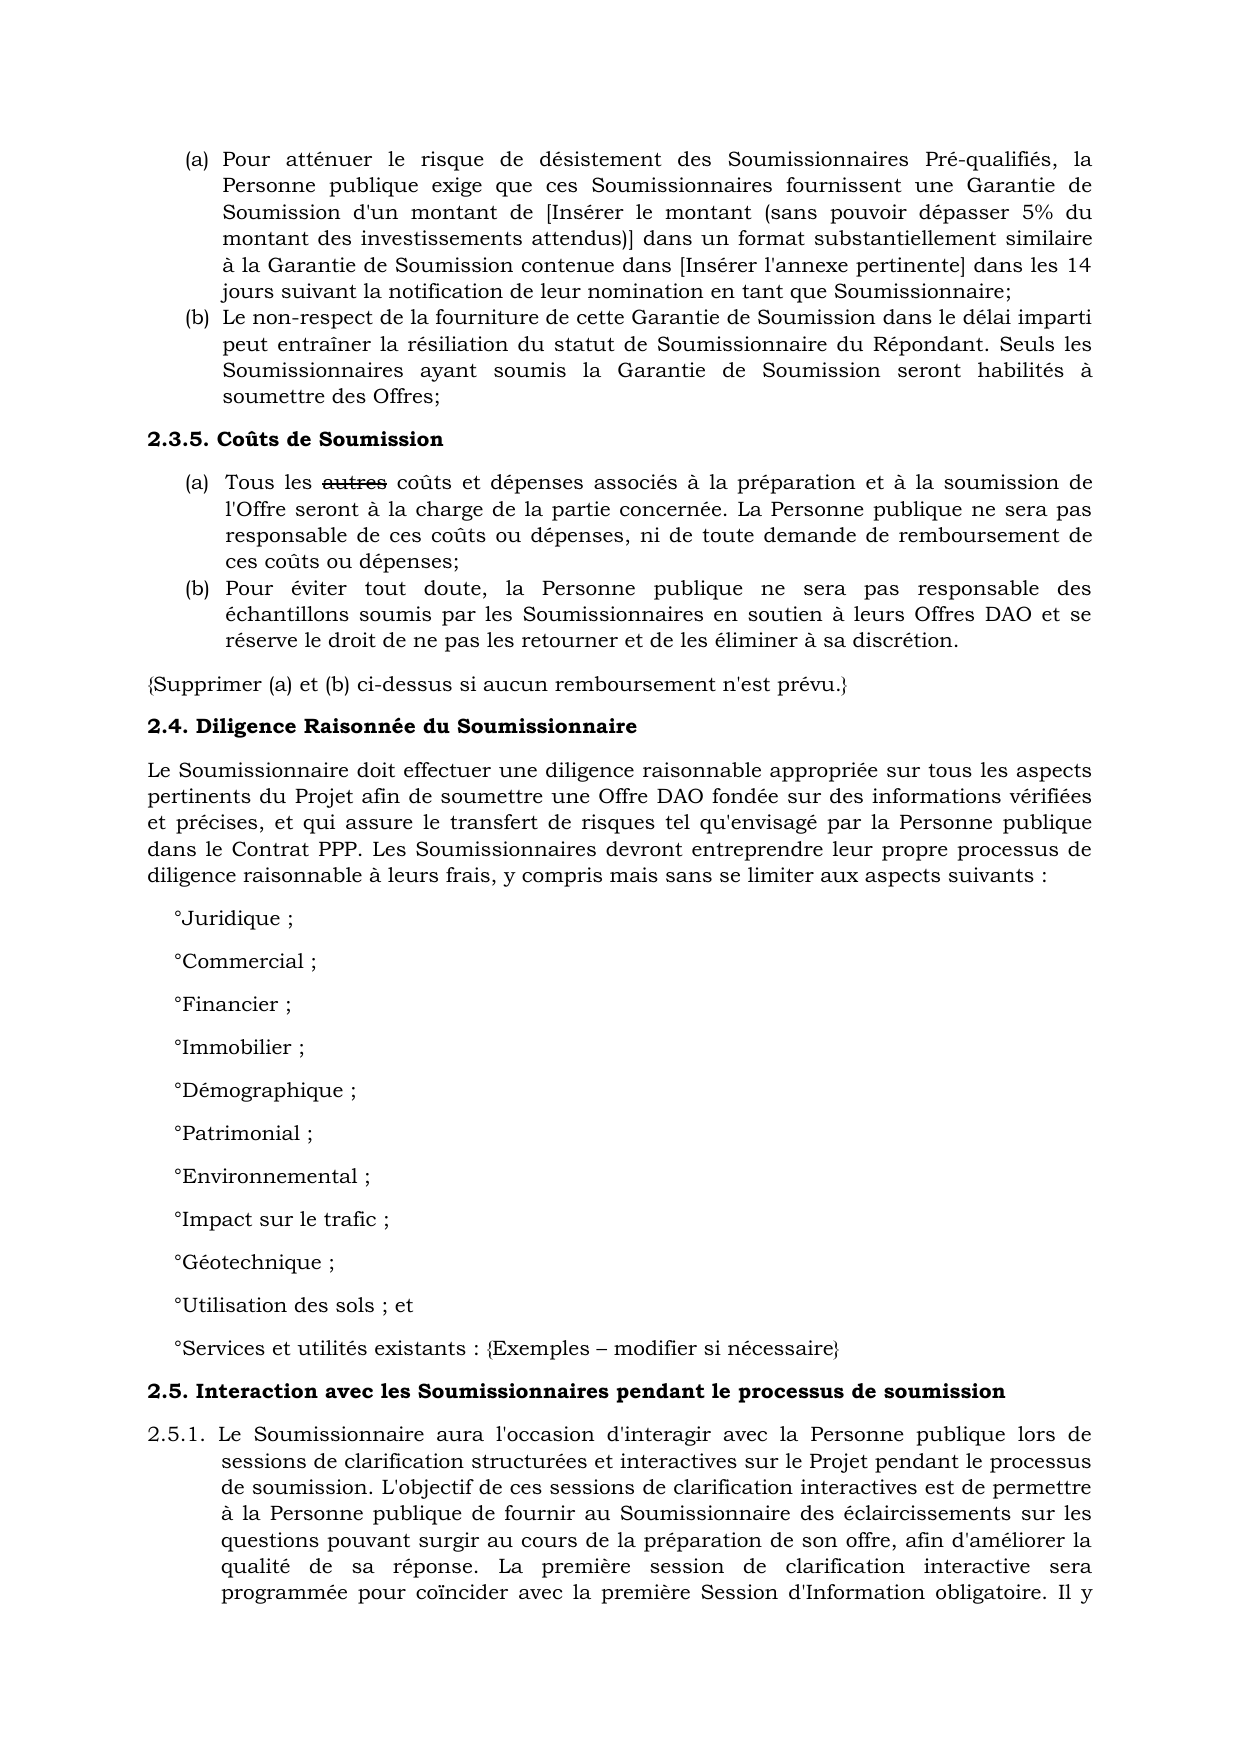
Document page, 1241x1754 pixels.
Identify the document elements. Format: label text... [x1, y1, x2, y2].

text °Patrimonial ; [147, 1121, 1093, 1145]
list Pour atténuer le risque de désistement des Soumissionnaires Pré-qualifiés, la Personne publique exige que ces Soumissionnaires fournissent une Garantie de Soumission d'un montant de [Insérer le montant (sans pouvoir dépasser 5% du montant des investissements attendus)] dans un format substantiellement similaire à la Garantie de Soumission contenue dans [Insérer l'annexe pertinente] dans les 14 jours suivant la notification de leur nomination en tant que Soumissionnaire; [184, 147, 1093, 303]
list Le non-respect de la fourniture de cette Garantie de Soumission dans le délai imparti peut entraîner la résiliation du statut de Soumissionnaire du Répondant. Seuls les Soumissionnaires ayant soumis la Garantie de Soumission seront habilités à soumettre des Offres; [184, 305, 1093, 409]
text °Démographique ; [147, 1078, 1093, 1102]
text °Environnemental ; [147, 1164, 1093, 1188]
text °Juridique ; [147, 906, 1093, 930]
text °Immobilier ; [147, 1035, 1093, 1059]
list Pour éviter tout doute, la Personne publique ne sera pas responsable des échantillons soumis par les Soumissionnaires en soutien à leurs Offres DAO et se réserve le droit de ne pas les retourner et de les éliminer à sa discrétion. [184, 576, 1093, 653]
text °Services et utilités existants : {Exemples – modifier si nécessaire} [147, 1336, 1093, 1361]
text °Financier ; [147, 992, 1093, 1016]
text °Géotechnique ; [147, 1250, 1093, 1274]
text Le Soumissionnaire doit effectuer une diligence raisonnable appropriée sur tous les aspects pertinents du Projet afin de soumettre une Offre DAO fondée sur des informations vérifiées et précises, et qui assure le transfert de risques tel qu'envisagé par la Personne publique dans le Contrat PPP. Les Soumissionnaires devront entreprendre leur propre processus de diligence raisonnable à leurs frais, y compris mais sans se limiter aux aspects suivants : [147, 757, 1093, 887]
text 2.5. Interaction avec les Soumissionnaires pendant le processus de soumission [147, 1379, 1093, 1403]
text 2.4. Diligence Raisonnée du Soumissionnaire [147, 714, 1093, 739]
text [147, 1422, 1093, 1605]
list Tous les autres coûts et dépenses associés à la préparation et à la soumission de l'Offre seront à la charge de la partie concernée. La Personne publique ne sera pas responsable de ces coûts ou dépenses, ni de toute demande de remboursement de ces coûts ou dépenses; [184, 470, 1093, 574]
text °Impact sur le trafic ; [147, 1207, 1093, 1231]
text 2.3.5. Coûts de Soumission [147, 427, 1093, 452]
text °Utilisation des sols ; et [147, 1293, 1093, 1317]
text °Commercial ; [147, 949, 1093, 973]
text {Supprimer (a) et (b) ci-dessus si aucun remboursement n'est prévu.} [147, 671, 1093, 696]
